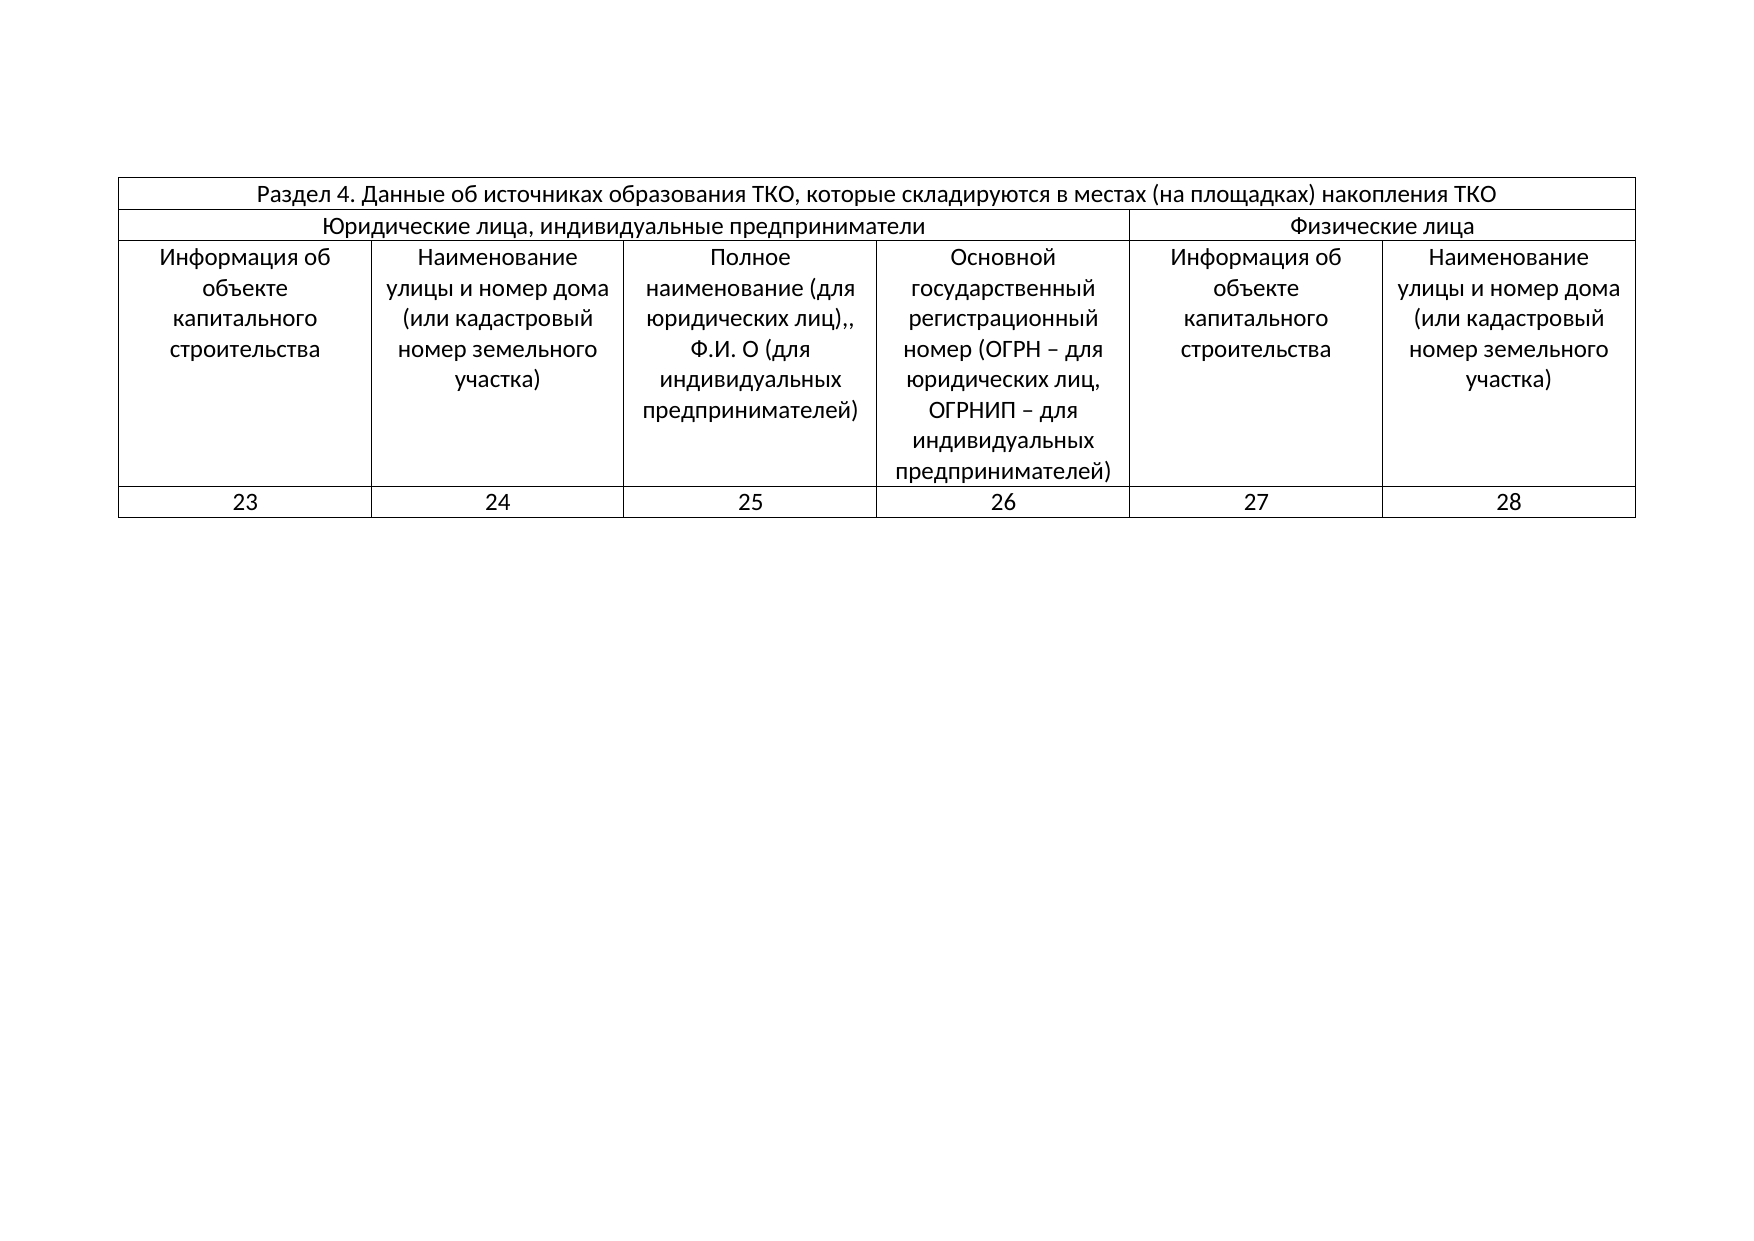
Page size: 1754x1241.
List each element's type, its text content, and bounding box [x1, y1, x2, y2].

table_header Раздел 4. Данные об источниках образования ТКО, которые складируются в местах (на площадках) накопления ТКО [119, 178, 1635, 209]
table_cell Основной государственный регистрационный номер (ОГРН – для юридических лиц, ОГРНИП – для индивидуальных предпринимателей) [877, 241, 1129, 486]
table_cell Наименование улицы и номер дома (или кадастровый номер земельного участка) [1383, 241, 1635, 486]
table_cell 25 [624, 487, 876, 517]
table_cell Информация об объекте капитального строительства [119, 241, 371, 486]
table_cell Наименование улицы и номер дома (или кадастровый номер земельного участка) [372, 241, 623, 486]
table_cell Юридические лица, индивидуальные предприниматели [119, 210, 1129, 240]
table_cell 23 [119, 487, 371, 517]
table_cell Информация об объекте капитального строительства [1130, 241, 1382, 486]
table_cell 27 [1130, 487, 1382, 517]
table_cell Физические лица [1130, 210, 1635, 240]
table_cell 26 [877, 487, 1129, 517]
table_cell Полное наименование (для юридических лиц),, Ф.И. О (для индивидуальных предпринимателей) [624, 241, 876, 486]
table_cell 28 [1383, 487, 1635, 517]
table_cell 24 [372, 487, 623, 517]
